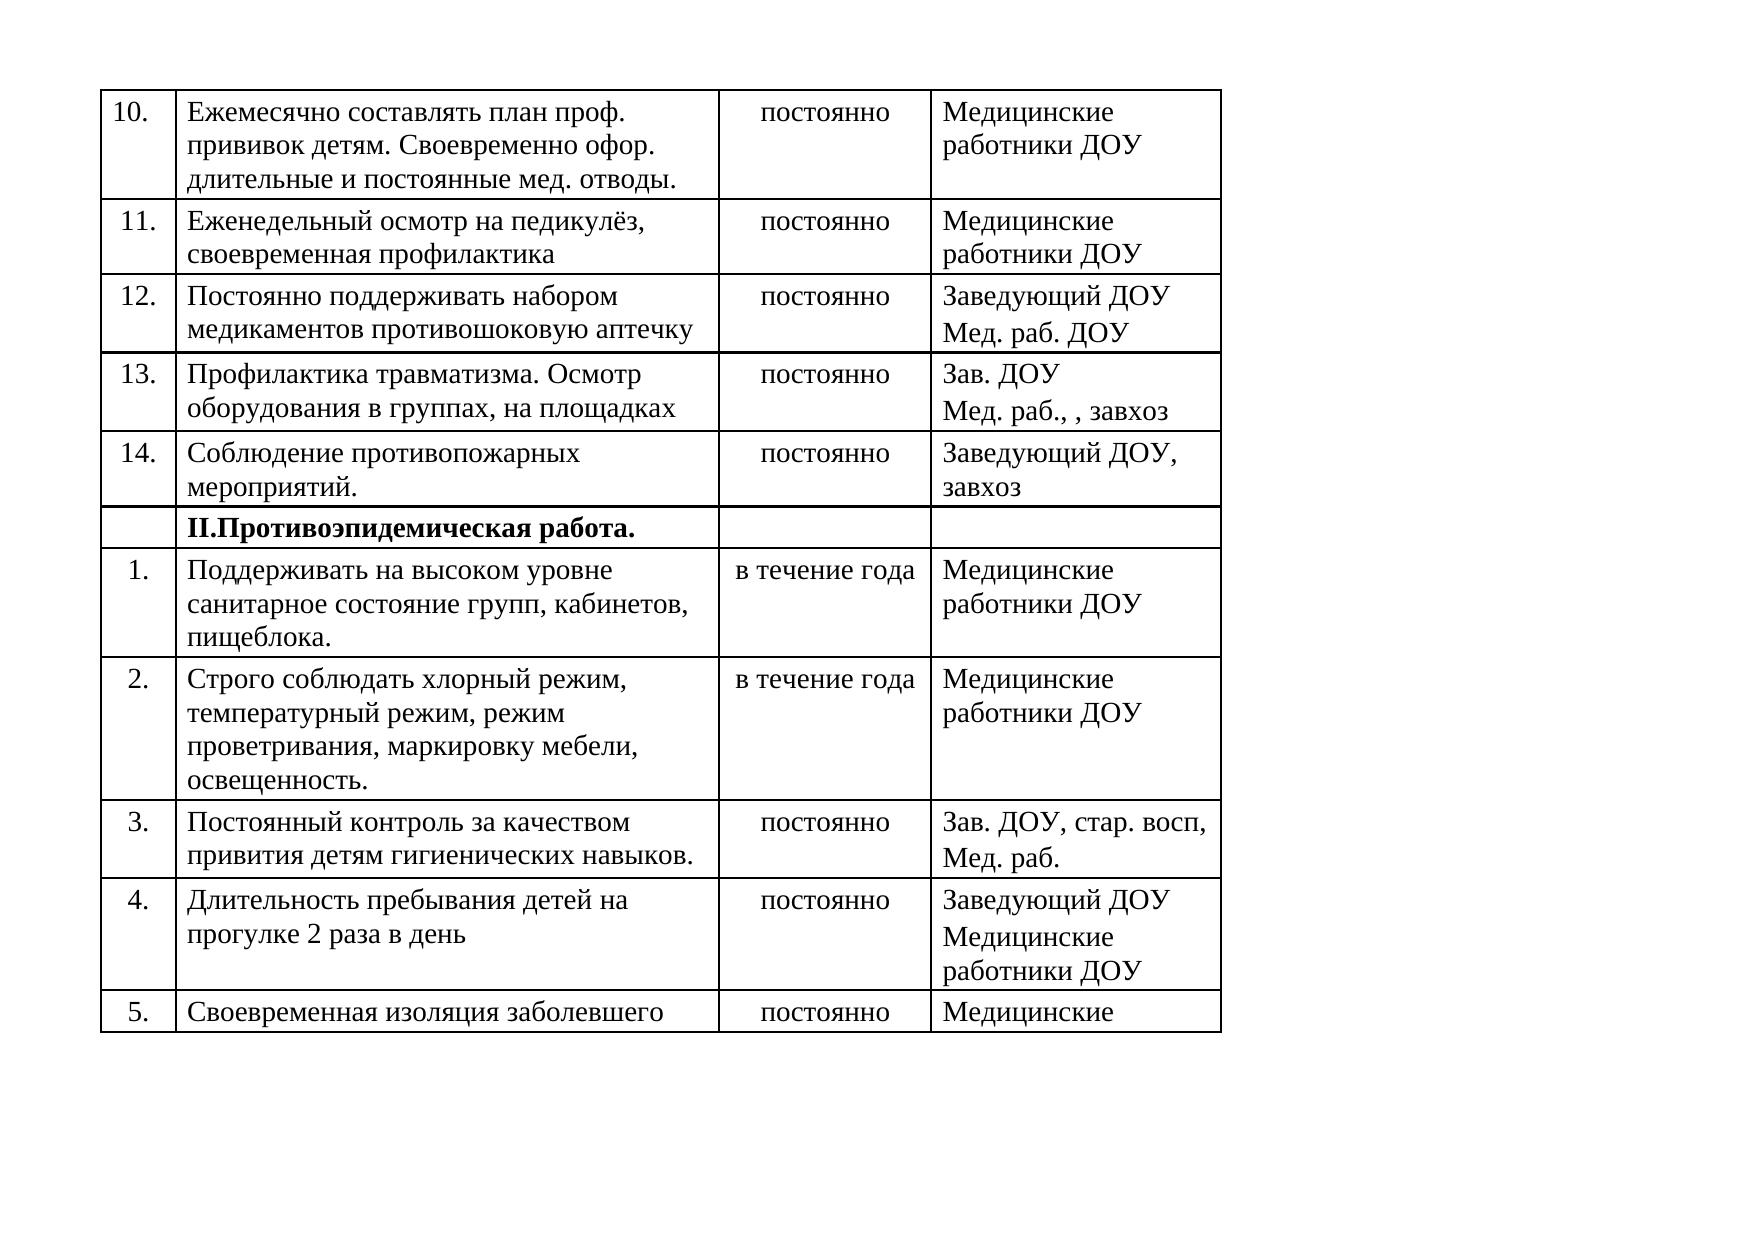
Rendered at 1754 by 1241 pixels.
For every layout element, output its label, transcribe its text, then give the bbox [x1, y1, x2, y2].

table_cell [720, 508, 930, 547]
table_cell постоянно [720, 200, 930, 273]
table_cell [102, 508, 175, 547]
table_cell Поддерживать на высоком уровне санитарное состояние групп, кабинетов, пищеблока. [177, 549, 718, 656]
table_cell Строго соблюдать хлорный режим, температурный режим, режим проветривания, маркировку мебели, освещенность. [177, 658, 718, 799]
table_cell Постоянный контроль за качеством привития детям гигиенических навыков. [177, 801, 718, 877]
table_cell Соблюдение противопожарных мероприятий. [177, 432, 718, 505]
table_cell Заведующий ДОУ Мед. раб. ДОУ [932, 275, 1220, 351]
table_cell 5. [102, 991, 175, 1031]
table_cell Заведующий ДОУ, завхоз [932, 432, 1220, 505]
table_cell Медицинские работники ДОУ [932, 91, 1220, 197]
table_cell постоянно [720, 991, 930, 1031]
table_cell Медицинские работники ДОУ [932, 200, 1220, 273]
table_cell 13. [102, 354, 175, 430]
table_cell Зав. ДОУ Мед. раб., , завхоз [932, 354, 1220, 430]
table_cell 1. [102, 549, 175, 656]
table_cell 3. [102, 801, 175, 877]
table_cell Медицинские работники ДОУ [932, 549, 1220, 656]
table_cell Длительность пребывания детей на прогулке 2 раза в день [177, 879, 718, 989]
table_cell 10. [102, 91, 175, 197]
table_cell 12. [102, 275, 175, 351]
table_cell 4. [102, 879, 175, 989]
table_cell в течение года [720, 549, 930, 656]
table_cell постоянно [720, 275, 930, 351]
table_cell 2. [102, 658, 175, 799]
table_cell постоянно [720, 91, 930, 197]
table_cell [932, 991, 1220, 1031]
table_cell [177, 991, 718, 1031]
table_cell постоянно [720, 432, 930, 505]
table_cell Постоянно поддерживать набором медикаментов противошоковую аптечку [177, 275, 718, 351]
table_cell [932, 508, 1220, 547]
table_cell Еженедельный осмотр на педикулёз, своевременная профилактика [177, 200, 718, 273]
table_cell постоянно [720, 354, 930, 430]
table_cell постоянно [720, 879, 930, 989]
table_cell постоянно [720, 801, 930, 877]
table_cell Заведующий ДОУ Медицинские работники ДОУ [932, 879, 1220, 989]
table_cell 14. [102, 432, 175, 505]
table_cell 11. [102, 200, 175, 273]
table_cell в течение года [720, 658, 930, 799]
table_cell Ежемесячно составлять план проф. прививок детям. Своевременно офор. длительные и постоянные мед. отводы. [177, 91, 718, 197]
table_cell Зав. ДОУ, стар. восп, Мед. раб. [932, 801, 1220, 877]
table_cell Медицинские работники ДОУ [932, 658, 1220, 799]
table_cell Профилактика травматизма. Осмотр оборудования в группах, на площадках [177, 354, 718, 430]
table_cell II.Противоэпидемическая работа. [177, 508, 718, 547]
